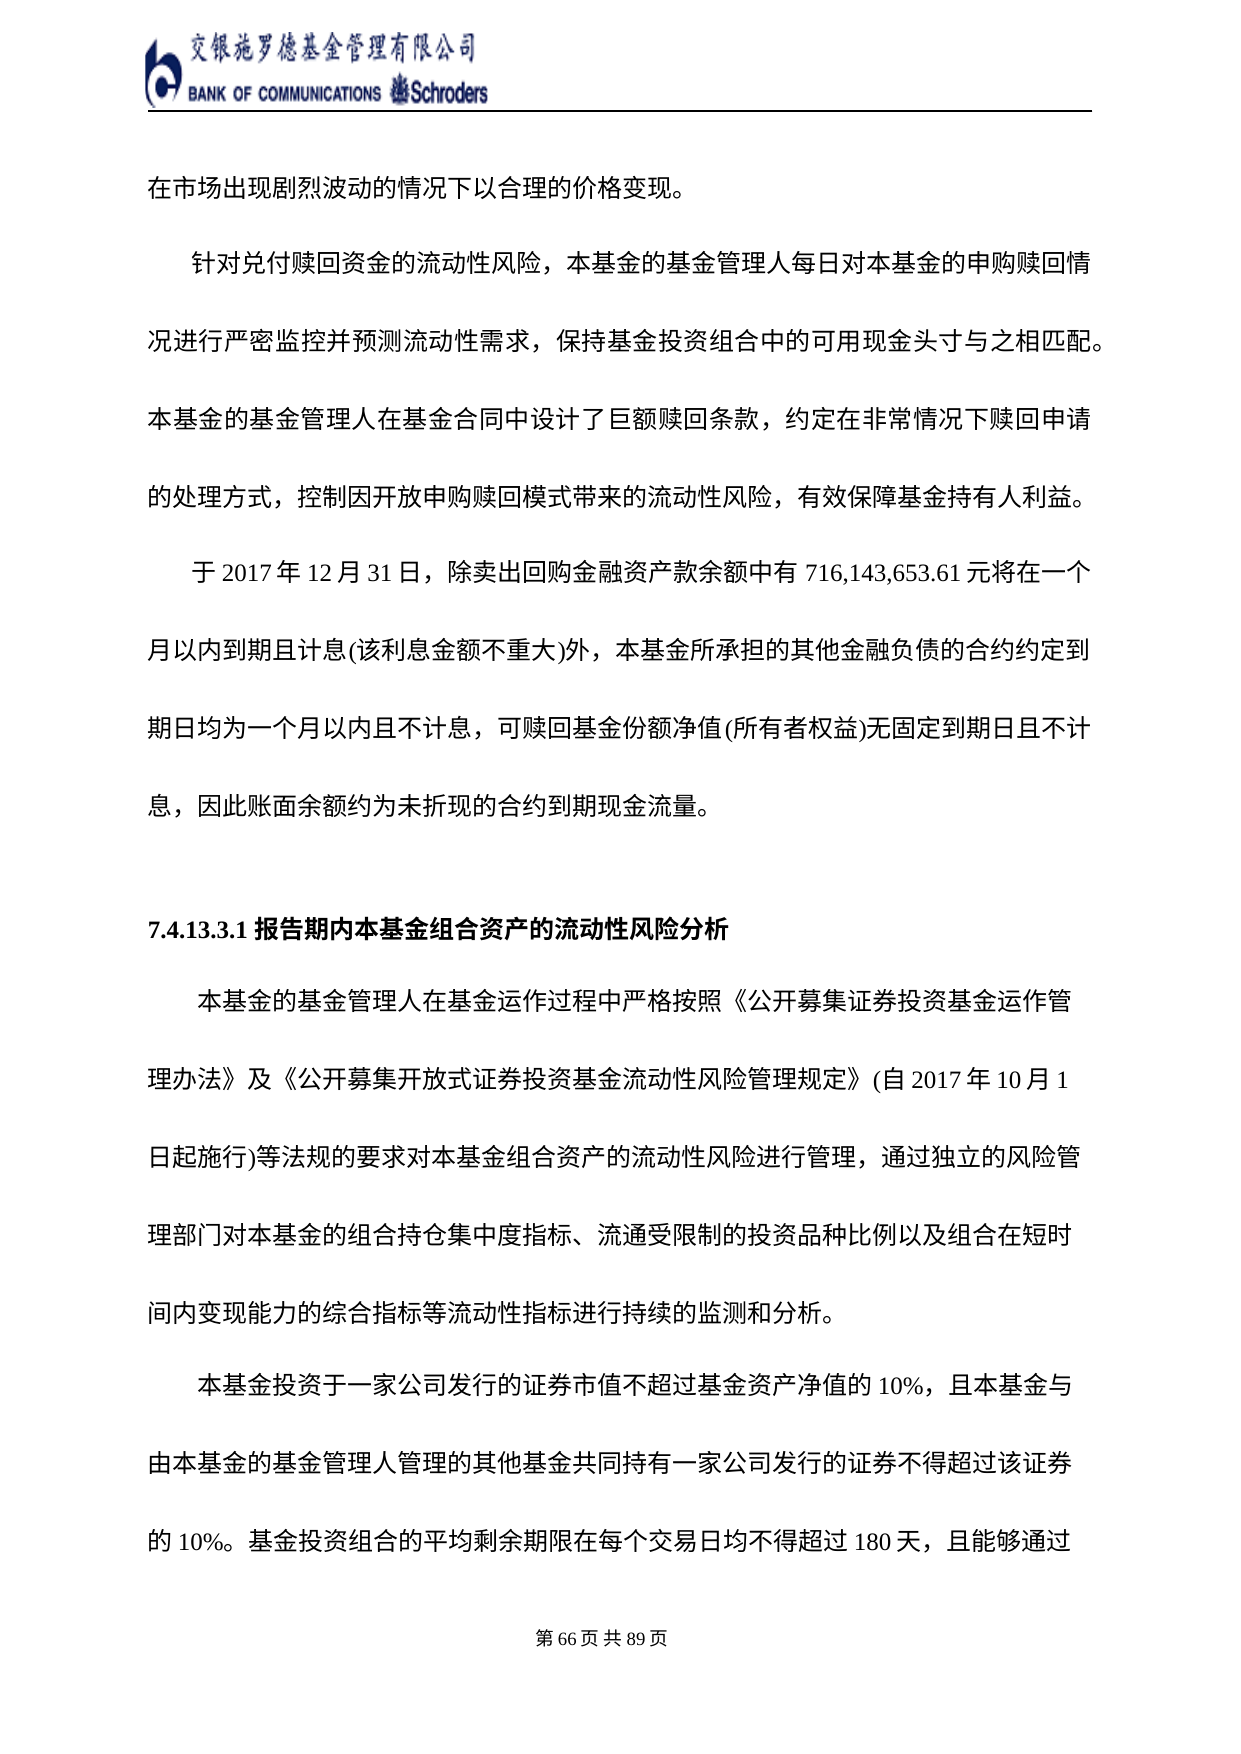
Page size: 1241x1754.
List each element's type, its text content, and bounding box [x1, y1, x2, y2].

picture [145, 32, 488, 108]
text 于2017年12月31日，除卖出回购金融资产款余额中有716,143,653.61元将在一个月以内到期且计息(该利息金额不重大)外，本基金所承担的其他金融负债的合约约定到期日均为一个月以内且不计息，可赎回基金份额净值(所有者权益)无固定到期日且不计息，因此账面余额约为未折现的合约到期现金流量。 [148, 538, 1092, 837]
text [148, 154, 1092, 219]
text 7.4.13.3.1 报告期内本基金组合资产的流动性风险分析 [148, 895, 1092, 960]
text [148, 1351, 1092, 1572]
text 本基金的基金管理人在基金运作过程中严格按照《公开募集证券投资基金运作管理办法》及《公开募集开放式证券投资基金流动性风险管理规定》(自2017年10月1日起施行)等法规的要求对本基金组合资产的流动性风险进行管理，通过独立的风险管理部门对本基金的组合持仓集中度指标、流通受限制的投资品种比例以及组合在短时间内变现能力的综合指标等流动性指标进行持续的监测和分析。 [148, 967, 1092, 1344]
text 针对兑付赎回资金的流动性风险，本基金的基金管理人每日对本基金的申购赎回情况进行严密监控并预测流动性需求，保持基金投资组合中的可用现金头寸与之相匹配。本基金的基金管理人在基金合同中设计了巨额赎回条款，约定在非常情况下赎回申请的处理方式，控制因开放申购赎回模式带来的流动性风险，有效保障基金持有人利益。 [148, 229, 1092, 528]
